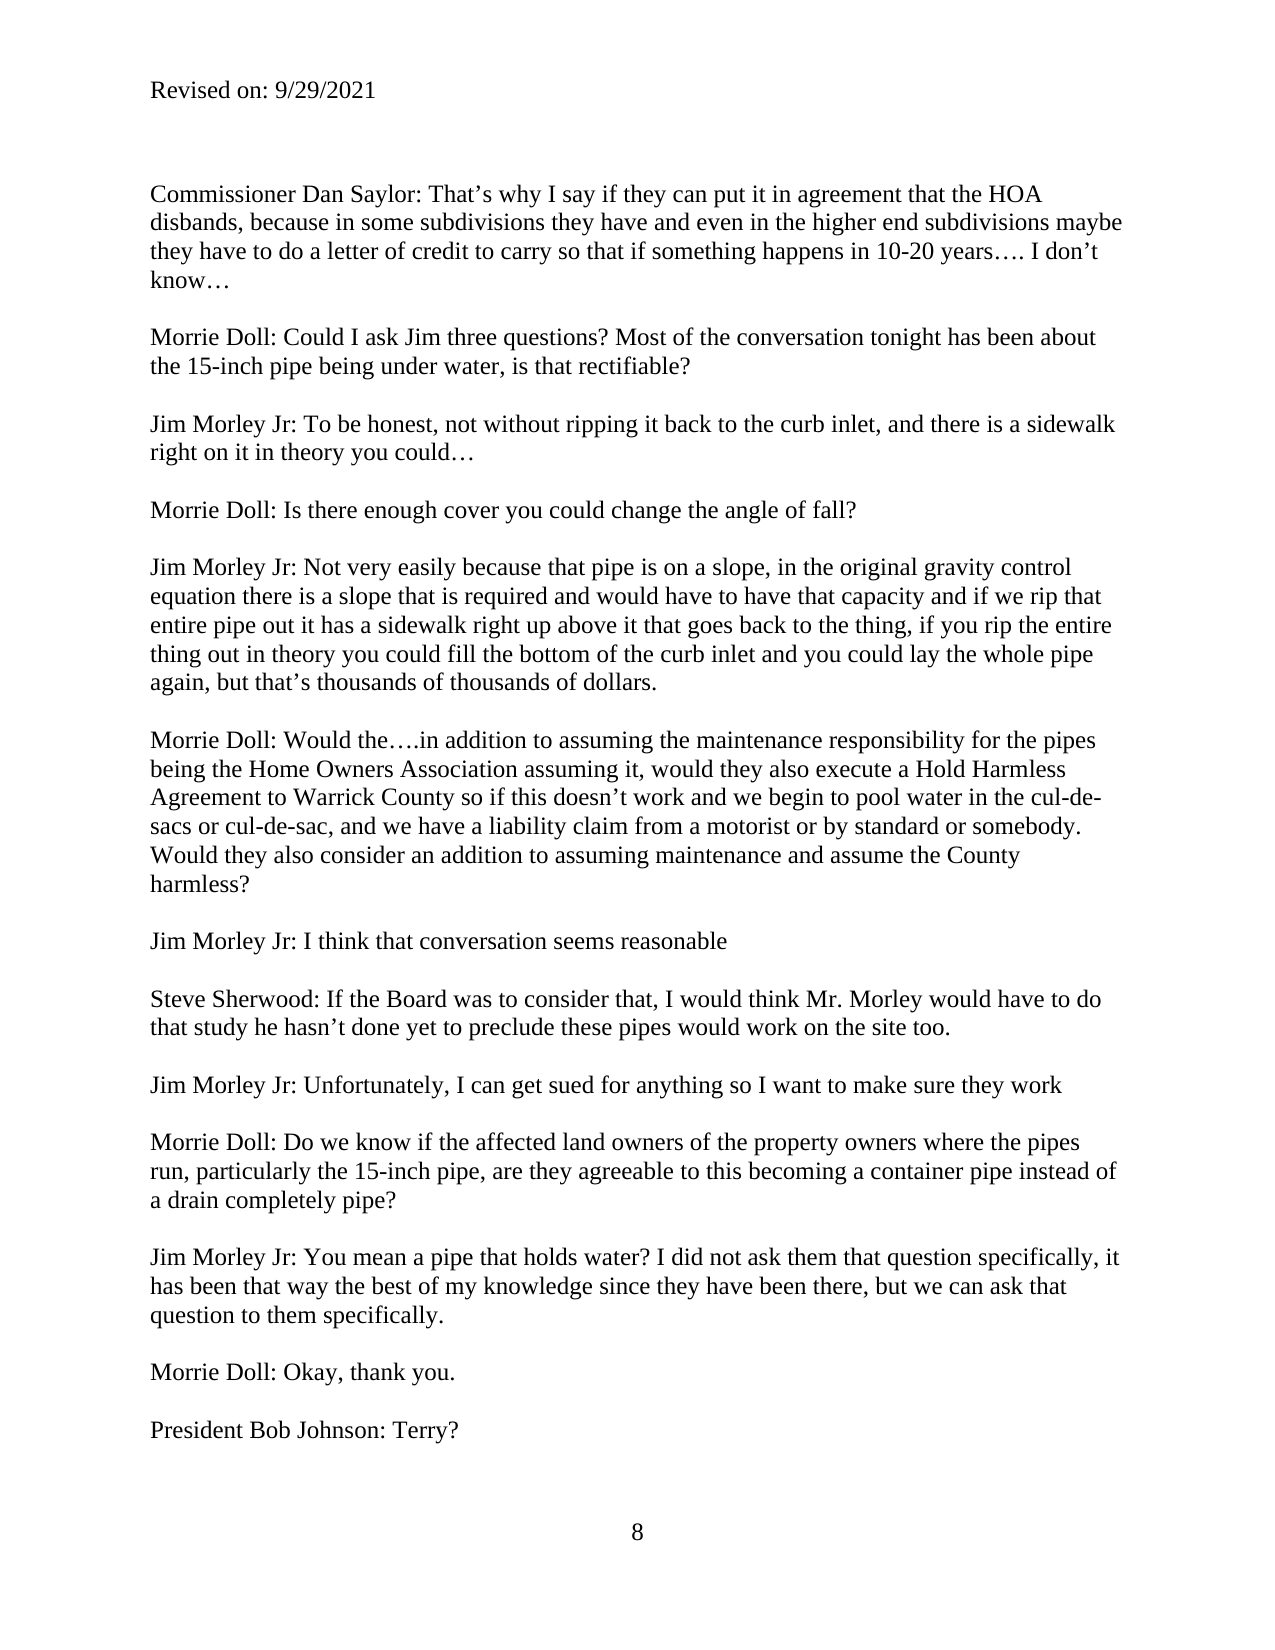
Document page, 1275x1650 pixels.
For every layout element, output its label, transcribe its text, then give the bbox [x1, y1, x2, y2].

text Morrie Doll: Is there enough cover you could change the angle of fall? [150, 495, 1125, 524]
text President Bob Johnson: Terry? [150, 1415, 1125, 1444]
text Morrie Doll: Do we know if the affected land owners of the property owners where the pipes run, particularly the 15-inch pipe, are they agreeable to this becoming a container pipe instead of a drain completely pipe? [150, 1127, 1125, 1214]
text Jim Morley Jr: Not very easily because that pipe is on a slope, in the original gravity control equation there is a slope that is required and would have to have that capacity and if we rip that entire pipe out it has a sidewalk right up above it that goes back to the thing, if you rip the entire thing out in theory you could fill the bottom of the curb inlet and you could lay the whole pipe again, but that’s thousands of thousands of dollars. [150, 552, 1125, 696]
text Jim Morley Jr: I think that conversation seems reasonable [150, 926, 1125, 955]
text Morrie Doll: Okay, thank you. [150, 1357, 1125, 1386]
text Commissioner Dan Saylor: That’s why I say if they can put it in agreement that the HOA disbands, because in some subdivisions they have and even in the higher end subdivisions maybe they have to do a letter of credit to carry so that if something happens in 10-20 years…. I don’t know… [150, 179, 1125, 294]
text Morrie Doll: Would the….in addition to assuming the maintenance responsibility for the pipes being the Home Owners Association assuming it, would they also execute a Hold Harmless Agreement to Warrick County so if this doesn’t work and we begin to pool water in the cul-de-sacs or cul-de-sac, and we have a liability claim from a motorist or by standard or somebody. Would they also consider an addition to assuming maintenance and assume the County harmless? [150, 725, 1125, 897]
text Steve Sherwood: If the Board was to consider that, I would think Mr. Morley would have to do that study he hasn’t done yet to preclude these pipes would work on the site too. [150, 984, 1125, 1041]
text Jim Morley Jr: You mean a pipe that holds water? I did not ask them that question specifically, it has been that way the best of my knowledge since they have been there, but we can ask that question to them specifically. [150, 1242, 1125, 1329]
text Morrie Doll: Could I ask Jim three questions? Most of the conversation tonight has been about the 15-inch pipe being under water, is that rectifiable? [150, 322, 1125, 380]
text Jim Morley Jr: To be honest, not without ripping it back to the curb inlet, and there is a sidewalk right on it in theory you could… [150, 409, 1125, 466]
text Jim Morley Jr: Unfortunately, I can get sued for anything so I want to make sure they work [150, 1070, 1125, 1099]
